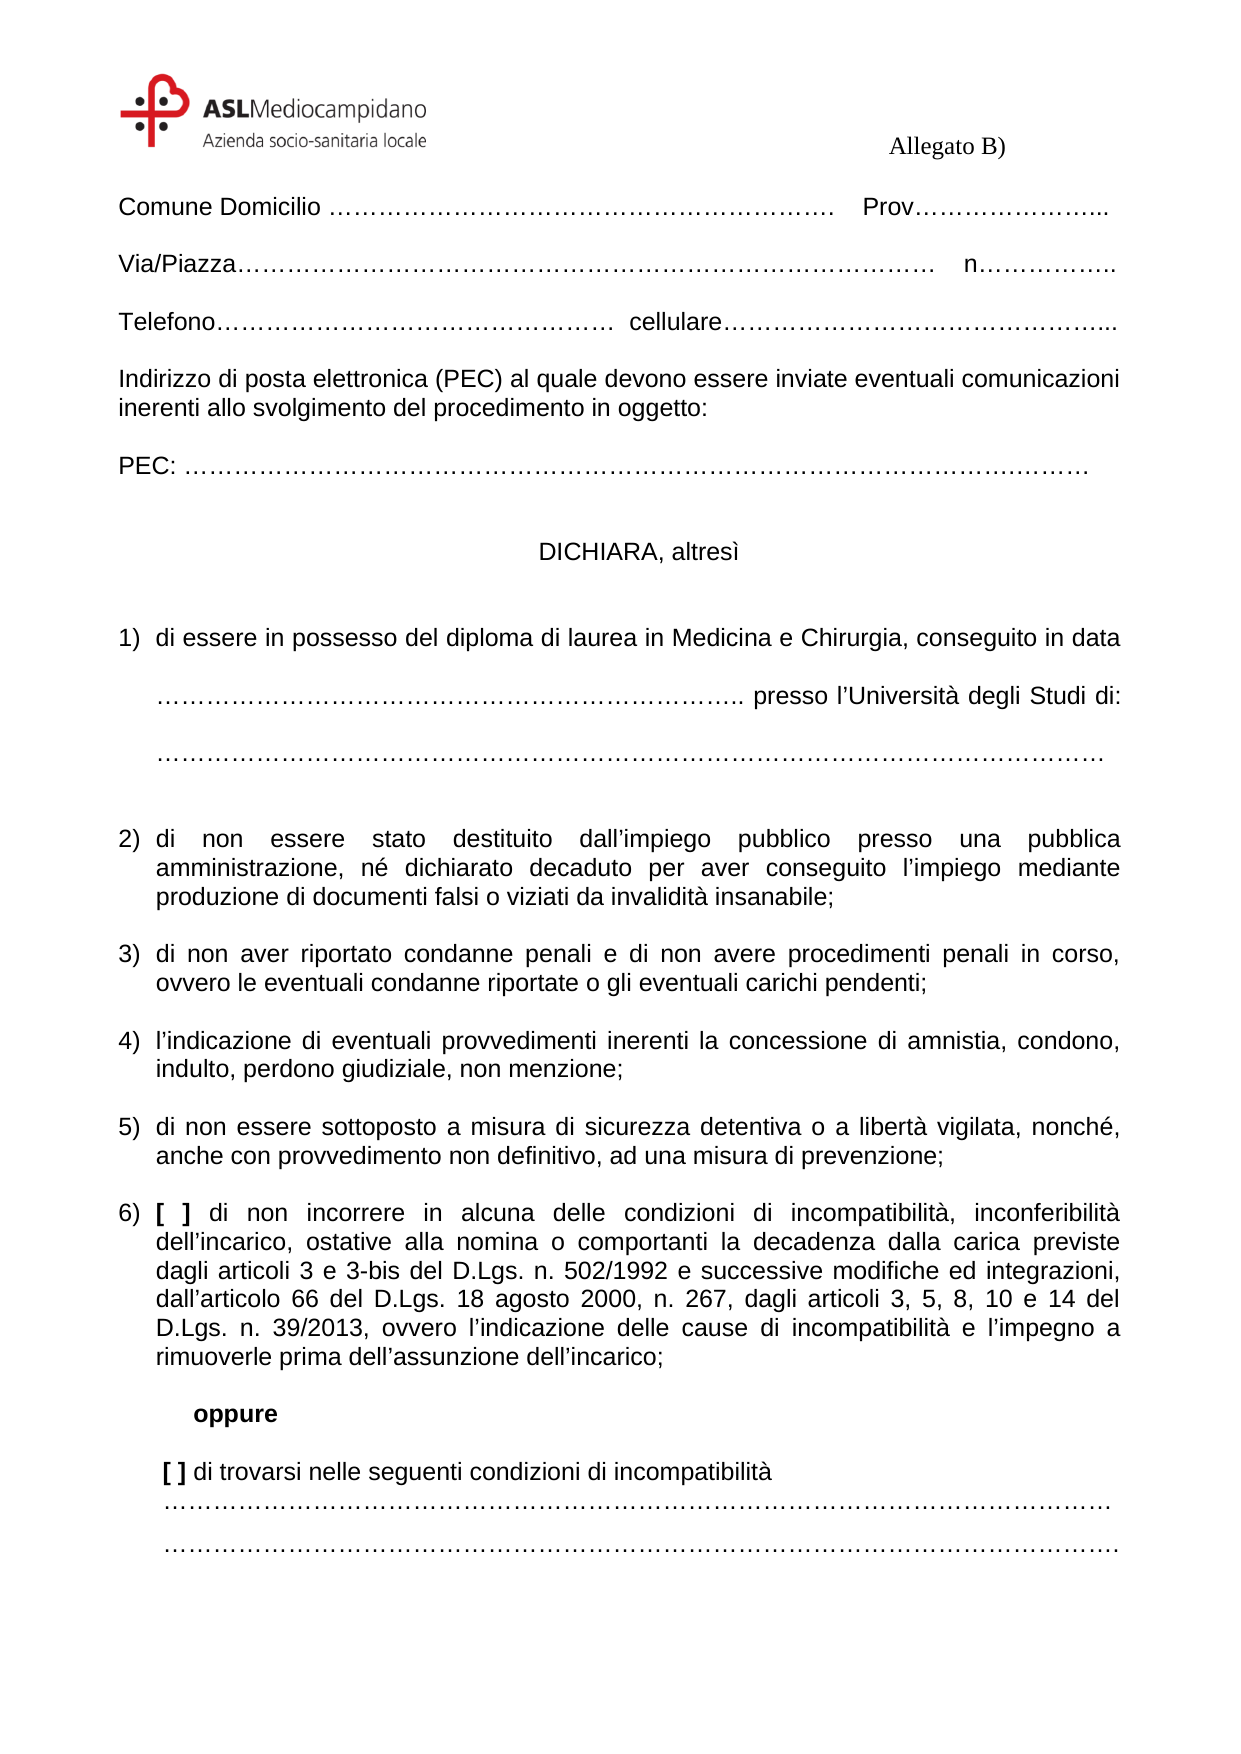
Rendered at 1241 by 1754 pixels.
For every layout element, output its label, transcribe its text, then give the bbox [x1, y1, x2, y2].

text DICHIARA, altresì [156, 537, 1122, 566]
text PEC: ……………………………………………………………………………………….……… [118, 451, 1122, 479]
text Via/Piazza………………………………………………………………………… n…………….. [118, 249, 1122, 278]
text Indirizzo di posta elettronica (PEC) al quale devono essere inviate eventuali comunicazioni inerenti allo svolgimento del procedimento in oggetto: [118, 364, 1122, 422]
text …………………………………………………………………………………………………………………………………………………………………………………………………………. [162, 1486, 1122, 1558]
text Telefono………………………………………… cellulare………………………………………... [118, 307, 1122, 336]
list di essere in possesso del diploma di laurea in Medicina e Chirurgia, conseguito in data …………………………………………………………….. presso l’Università degli Studi di: …………………………………………………………………………………………………… [118, 623, 1122, 767]
list di non essere stato destituito dall’impiego pubblico presso una pubblica amministrazione, né dichiarato decaduto per aver conseguito l’impiego mediante produzione di documenti falsi o viziati da invalidità insanabile; [118, 824, 1122, 911]
picture [118, 73, 426, 155]
list l’indicazione di eventuali provvedimenti inerenti la concessione di amnistia, condono, indulto, perdono giudiziale, non menzione; [118, 1026, 1122, 1083]
text [ ] di trovarsi nelle seguenti condizioni di incompatibilità [162, 1457, 1122, 1486]
list di non aver riportato condanne penali e di non avere procedimenti penali in corso, ovvero le eventuali condanne riportate o gli eventuali carichi pendenti; [118, 939, 1122, 997]
list [ ] di non incorrere in alcuna delle condizioni di incompatibilità, inconferibilità dell’incarico, ostative alla nomina o comportanti la decadenza dalla carica previste dagli articoli 3 e 3-bis del D.Lgs. n. 502/1992 e successive modifiche ed integrazioni, dall’articolo 66 del D.Lgs. 18 agosto 2000, n. 267, dagli articoli 3, 5, 8, 10 e 14 del D.Lgs. n. 39/2013, ovvero l’indicazione delle cause di incompatibilità e l’impegno a rimuoverle prima dell’assunzione dell’incarico; [118, 1198, 1122, 1371]
list di non essere sottoposto a misura di sicurezza detentiva o a libertà vigilata, nonché, anche con provvedimento non definitivo, ad una misura di prevenzione; [118, 1112, 1122, 1169]
text Comune Domicilio ……………………………………………………. Prov…………………... [118, 192, 1122, 221]
text oppure [193, 1399, 1122, 1428]
